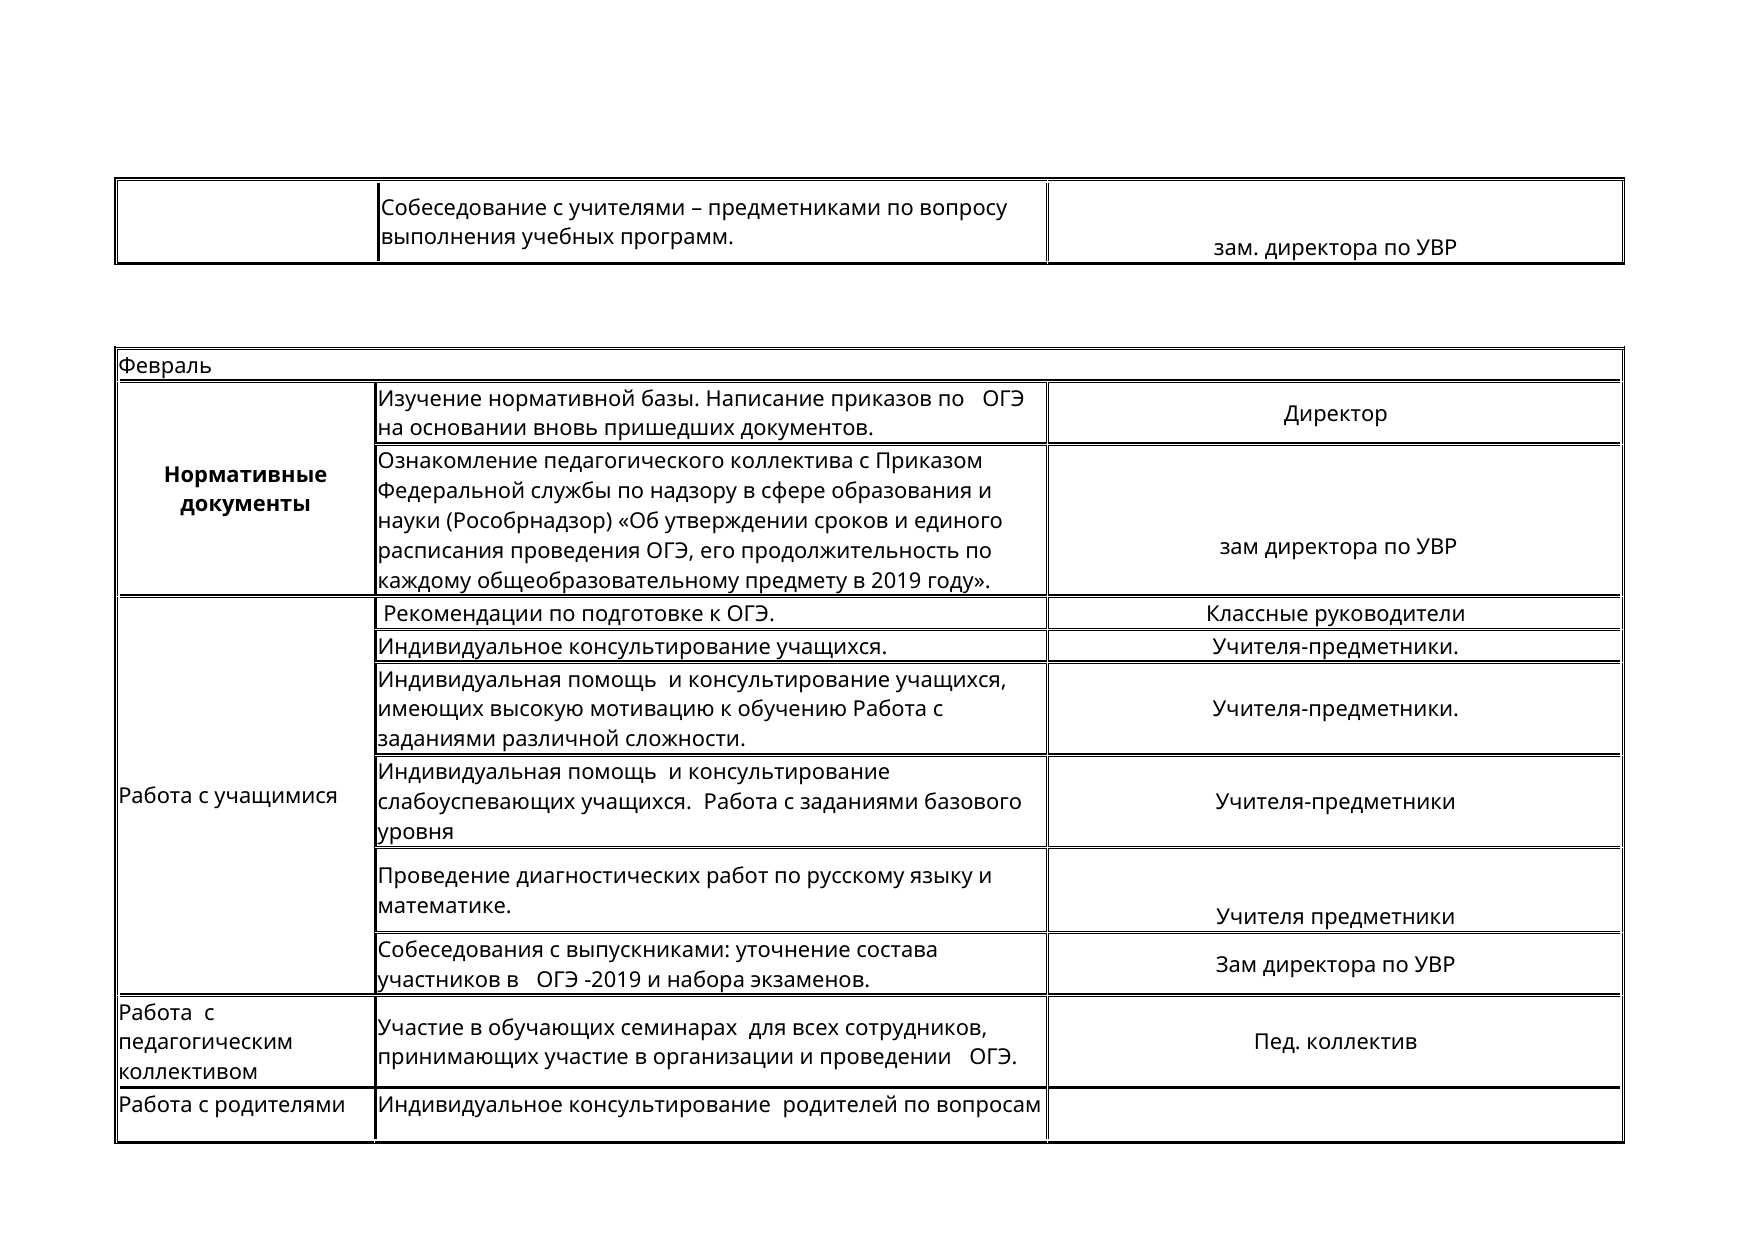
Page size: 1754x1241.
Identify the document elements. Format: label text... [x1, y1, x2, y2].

table_cell Участие в обучающих семинарах для всех сотрудников, принимающих участие в организации и проведении ОГЭ. [377, 997, 1046, 1086]
table_cell Изучение нормативной базы. Написание приказов по ОГЭ на основании вновь пришедших документов. [377, 383, 1046, 442]
table_cell Нормативные документы [118, 379, 374, 594]
table_cell Работа с родителями [118, 1086, 375, 1141]
table_cell Ознакомление педагогического коллектива с Приказом Федеральной службы по надзору в сфере образования и науки (Рособрнадзор) «Об утверждении сроков и единого расписания проведения ОГЭ, его продолжительность по каждому общеобразовательному предмету в 2019 году». [377, 446, 1046, 594]
table_cell Зам директора по УВР [1048, 931, 1623, 993]
table_cell зам директора по УВР [1049, 442, 1622, 594]
table_cell Учителя предметники [1048, 846, 1623, 931]
table_cell Собеседование с учителями – предметниками по вопросу выполнения учебных программ. [378, 181, 1048, 262]
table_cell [375, 1089, 1048, 1141]
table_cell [1048, 1086, 1622, 1141]
table_cell Работа с учащимися [118, 594, 374, 993]
table_cell Работа с педагогическим коллективом [118, 993, 374, 1086]
table_cell [118, 181, 378, 262]
table_cell Учителя-предметники. [1049, 628, 1622, 660]
table_cell Индивидуальное консультирование учащихся. [377, 631, 1046, 660]
table_cell Классные руководители [1049, 594, 1622, 627]
table_cell Директор [1049, 379, 1622, 442]
table_cell Учителя-предметники. [1049, 660, 1622, 753]
table_cell Проведение диагностических работ по русскому языку и математике. [377, 849, 1046, 931]
table_header Февраль [118, 350, 1622, 379]
table_cell зам. директора по УВР [1048, 181, 1622, 262]
table_cell Индивидуальная помощь и консультирование слабоуспевающих учащихся. Работа с заданиями базового уровня [377, 757, 1046, 846]
table_cell Пед. коллектив [1049, 993, 1622, 1086]
table_cell Рекомендации по подготовке к ОГЭ. [377, 598, 1046, 627]
table_cell Индивидуальная помощь и консультирование учащихся, имеющих высокую мотивацию к обучению Работа с заданиями различной сложности. [377, 664, 1046, 753]
table_cell Собеседования с выпускниками: уточнение состава участников в ОГЭ -2019 и набора экзаменов. [377, 934, 1046, 993]
table_cell Учителя-предметники [1049, 753, 1622, 846]
